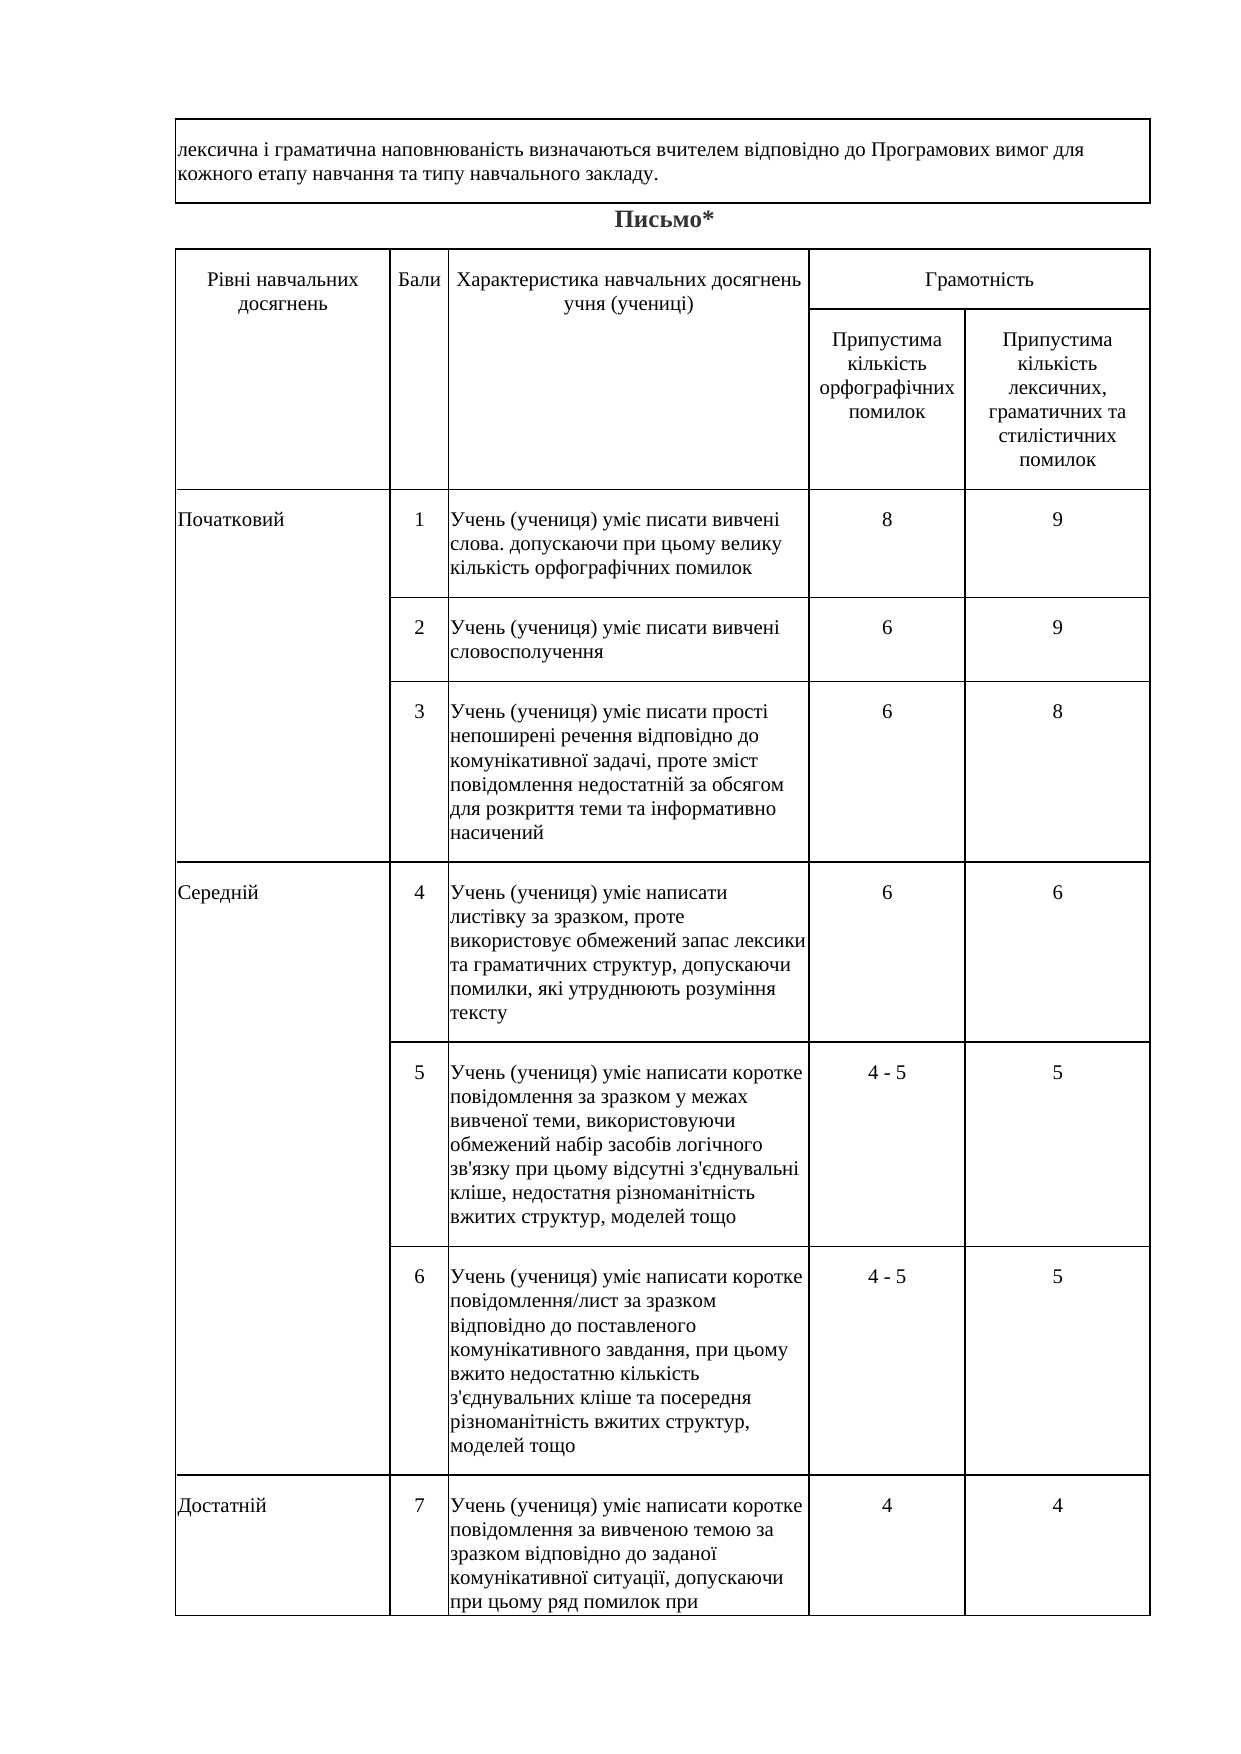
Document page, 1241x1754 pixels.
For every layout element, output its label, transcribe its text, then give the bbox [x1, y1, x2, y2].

table_header Бали [391, 250, 448, 488]
table_cell Учень (учениця) уміє написати коротке повідомлення/лист за зразком відповідно до поставленого комунікативного завдання, при цьому вжито недостатню кількість з'єднувальних кліше та посередня різноманітність вжитих структур, моделей тощо [449, 1247, 808, 1474]
table_cell 6 [810, 598, 964, 681]
table_cell Учень (учениця) уміє написати листівку за зразком, проте використовує обмежений запас лексики та граматичних структур, допускаючи помилки, які утруднюють розуміння тексту [449, 863, 808, 1041]
table_cell 6 [966, 863, 1149, 1041]
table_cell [449, 1476, 808, 1615]
table_cell 7 [391, 1476, 448, 1615]
table_cell 6 [391, 1247, 448, 1474]
table_cell 5 [966, 1043, 1149, 1246]
table_cell 4 - 5 [810, 1043, 964, 1246]
table_cell Учень (учениця) уміє писати вивчені слова. допускаючи при цьому велику кількість орфографічних помилок [449, 490, 808, 597]
table_header Грамотність [810, 250, 1149, 308]
text Письмо* [224, 204, 1105, 232]
table_cell 8 [810, 490, 964, 597]
table_cell Учень (учениця) уміє писати вивчені словосполучення [449, 598, 808, 681]
table_cell 4 [966, 1476, 1149, 1615]
table_cell Учень (учениця) уміє писати прості непоширені речення відповідно до комунікативної задачі, проте зміст повідомлення недостатній за обсягом для розкриття теми та інформативно насичений [449, 682, 808, 861]
table_cell 9 [966, 598, 1149, 681]
table_cell 6 [810, 863, 964, 1041]
table_cell Середній [176, 862, 389, 1474]
table_cell 1 [391, 490, 448, 597]
table_cell 4 - 5 [810, 1247, 964, 1474]
table_cell Припустима кількість орфографічних помилок [810, 310, 964, 488]
table_cell Учень (учениця) уміє написати коротке повідомлення за зразком у межах вивченої теми, використовуючи обмежений набір засобів логічного зв'язку при цьому відсутні з'єднувальні кліше, недостатня різноманітність вжитих структур, моделей тощо [449, 1043, 808, 1246]
table_cell 5 [391, 1043, 448, 1246]
table_cell Початковий [176, 490, 389, 861]
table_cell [176, 120, 1149, 202]
table_cell Достатній [176, 1475, 389, 1615]
table_cell 6 [810, 682, 964, 861]
table_cell Припустима кількість лексичних, граматичних та стилістичних помилок [966, 310, 1149, 488]
table_cell 4 [810, 1476, 964, 1615]
table_cell 8 [966, 682, 1149, 861]
table_header Характеристика навчальних досягнень учня (учениці) [449, 250, 808, 488]
table_cell 3 [391, 682, 448, 861]
table_cell 2 [391, 598, 448, 681]
table_cell 4 [391, 863, 448, 1041]
table_header Рівні навчальних досягнень [176, 250, 389, 488]
table_cell 9 [966, 490, 1149, 597]
table_cell 5 [966, 1247, 1149, 1474]
